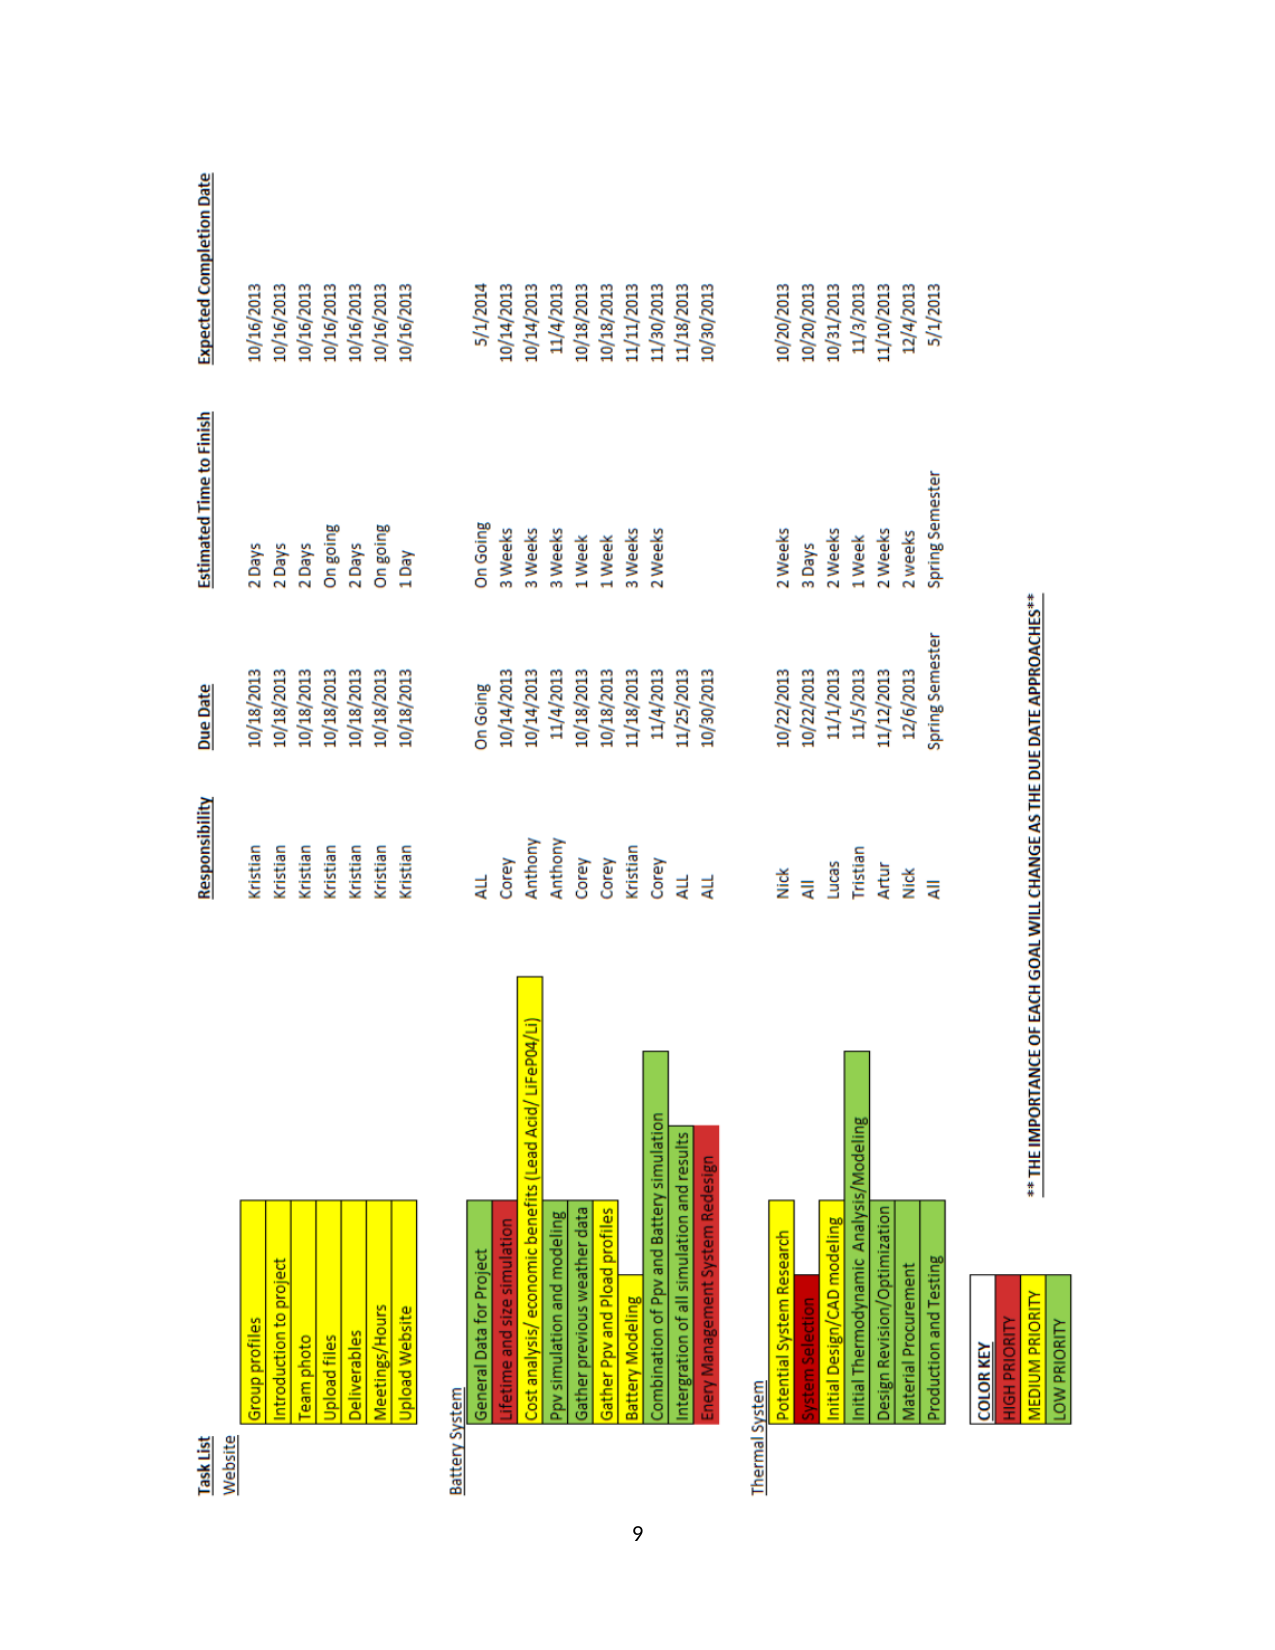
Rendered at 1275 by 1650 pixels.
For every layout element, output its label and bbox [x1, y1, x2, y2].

picture [181, 151, 1096, 1511]
